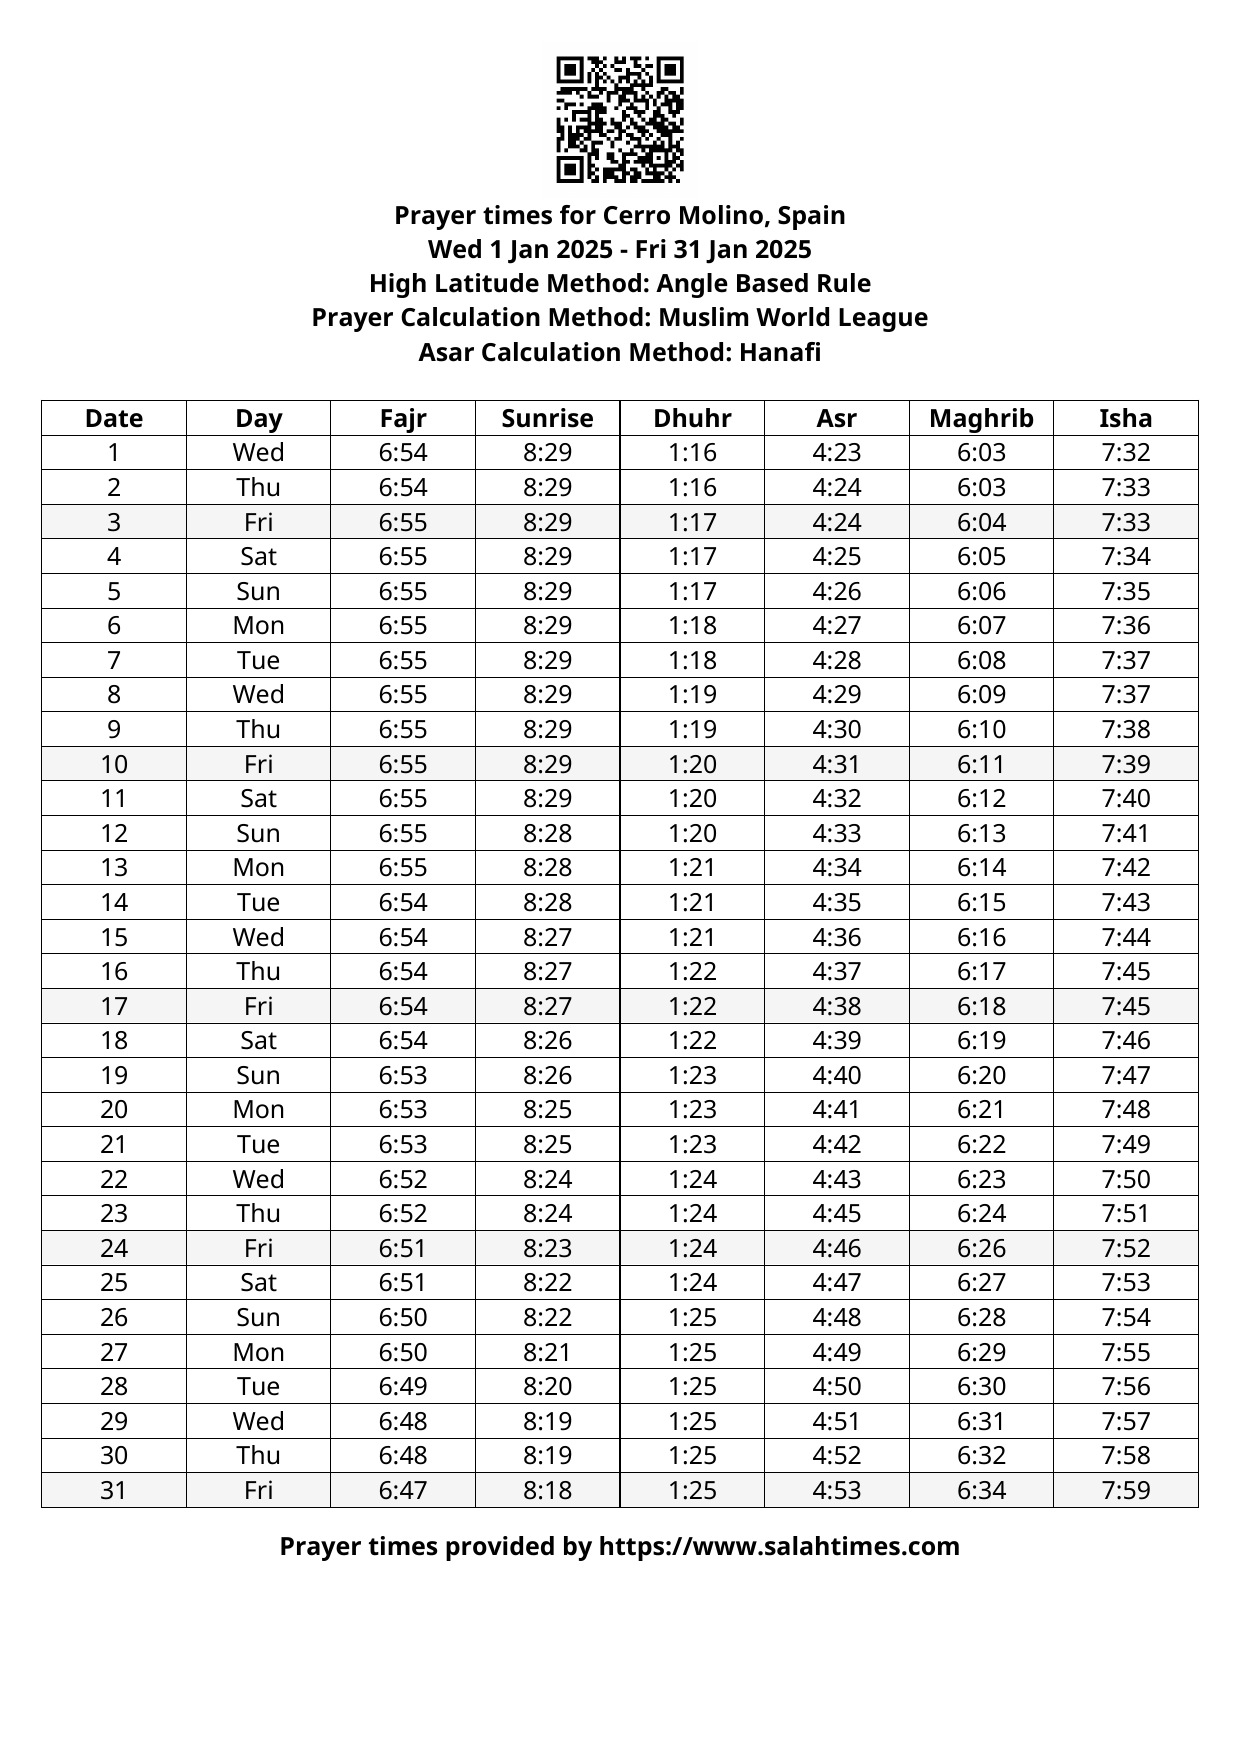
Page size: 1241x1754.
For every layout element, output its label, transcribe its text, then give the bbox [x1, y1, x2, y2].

table_cell Fri [187, 1473, 330, 1507]
table_cell 7:53 [1054, 1266, 1198, 1299]
table_cell 8:29 [476, 747, 619, 780]
table_cell 6:54 [331, 920, 475, 953]
table_cell 1:18 [621, 609, 764, 642]
table_cell Tue [187, 1127, 330, 1161]
table_cell 7:43 [1054, 885, 1198, 919]
table_cell 7:39 [1054, 747, 1198, 780]
table_cell 7:50 [1054, 1162, 1198, 1195]
table_cell 4:47 [765, 1266, 909, 1299]
table_cell 8:29 [476, 609, 619, 642]
table_cell 6:09 [910, 678, 1053, 711]
table_cell 8:24 [476, 1196, 619, 1230]
table_cell Mon [187, 851, 330, 884]
table_cell 1 [42, 436, 186, 469]
table_cell 6:11 [910, 747, 1053, 780]
picture [542, 41, 699, 198]
table_cell 8:22 [476, 1266, 619, 1299]
table_cell Sat [187, 1024, 330, 1057]
table_cell 6:34 [910, 1473, 1053, 1507]
table_header Isha [1054, 401, 1198, 434]
table_cell 1:23 [621, 1058, 764, 1092]
table_cell 1:25 [621, 1335, 764, 1368]
table_cell 6:17 [910, 954, 1053, 988]
table_cell 1:18 [621, 643, 764, 677]
table_cell 8:26 [476, 1024, 619, 1057]
table_cell 4:41 [765, 1093, 909, 1126]
table_cell 29 [42, 1404, 186, 1437]
table_cell 1:16 [621, 436, 764, 469]
table_cell 8:28 [476, 816, 619, 849]
table_header Date [42, 401, 186, 434]
table_cell 6 [42, 609, 186, 642]
table_cell 8:29 [476, 678, 619, 711]
text Wed 1 Jan 2025 - Fri 31 Jan 2025 [42, 232, 1198, 266]
table_cell 8:22 [476, 1300, 619, 1334]
table_cell 8:19 [476, 1439, 619, 1472]
table_cell 8:29 [476, 539, 619, 573]
table_cell 6:15 [910, 885, 1053, 919]
table_cell 1:22 [621, 989, 764, 1022]
table_cell 4:36 [765, 920, 909, 953]
table_cell 6:53 [331, 1058, 475, 1092]
table_cell Sat [187, 539, 330, 573]
table_cell Sun [187, 574, 330, 607]
table_cell 6:20 [910, 1058, 1053, 1092]
table_cell 7:36 [1054, 609, 1198, 642]
table_cell 6:26 [910, 1231, 1053, 1264]
table_cell 8:20 [476, 1369, 619, 1403]
table_cell Thu [187, 712, 330, 746]
table_cell 1:20 [621, 747, 764, 780]
table_cell 7:32 [1054, 436, 1198, 469]
table_cell 1:17 [621, 574, 764, 607]
table_cell 27 [42, 1335, 186, 1368]
table_cell 4:28 [765, 643, 909, 677]
table_cell 4:40 [765, 1058, 909, 1092]
table_cell 10 [42, 747, 186, 780]
table_cell 1:25 [621, 1404, 764, 1437]
table_header Maghrib [910, 401, 1053, 434]
table_cell 7:49 [1054, 1127, 1198, 1161]
table_header Dhuhr [621, 401, 764, 434]
table_cell 1:22 [621, 1024, 764, 1057]
table_cell Mon [187, 1093, 330, 1126]
table_cell 12 [42, 816, 186, 849]
table_cell 1:21 [621, 851, 764, 884]
table_cell 6:54 [331, 989, 475, 1022]
table_cell 7:37 [1054, 643, 1198, 677]
table_cell 6:55 [331, 712, 475, 746]
table_cell 6:22 [910, 1127, 1053, 1161]
table_header Sunrise [476, 401, 619, 434]
table_cell 1:24 [621, 1231, 764, 1264]
table_cell 23 [42, 1196, 186, 1230]
table_cell 26 [42, 1300, 186, 1334]
table_cell 7:44 [1054, 920, 1198, 953]
table_cell 6:03 [910, 470, 1053, 504]
table_cell 28 [42, 1369, 186, 1403]
table_cell Sat [187, 1266, 330, 1299]
table_cell 8:23 [476, 1231, 619, 1264]
table_cell 6:48 [331, 1404, 475, 1437]
table_cell 7:54 [1054, 1300, 1198, 1334]
table_cell 4:25 [765, 539, 909, 573]
table_cell 4 [42, 539, 186, 573]
text Prayer times for Cerro Molino, Spain [42, 198, 1198, 232]
table_cell 8:29 [476, 436, 619, 469]
table_cell 4:32 [765, 781, 909, 815]
table_cell 6:55 [331, 816, 475, 849]
table_cell 8:29 [476, 470, 619, 504]
table_cell 1:20 [621, 781, 764, 815]
table_cell 6:54 [331, 470, 475, 504]
table_cell 6:23 [910, 1162, 1053, 1195]
table_cell 8:25 [476, 1093, 619, 1126]
table_cell 4:33 [765, 816, 909, 849]
table_cell 1:17 [621, 505, 764, 538]
table_cell 6:47 [331, 1473, 475, 1507]
table_cell 4:49 [765, 1335, 909, 1368]
table_cell 16 [42, 954, 186, 988]
table_cell 7:41 [1054, 816, 1198, 849]
table_cell 6:18 [910, 989, 1053, 1022]
table_cell 1:23 [621, 1093, 764, 1126]
table_cell 4:45 [765, 1196, 909, 1230]
table_cell 6:51 [331, 1266, 475, 1299]
table_cell 4:26 [765, 574, 909, 607]
table_cell 6:13 [910, 816, 1053, 849]
table_cell 9 [42, 712, 186, 746]
table_cell 4:24 [765, 470, 909, 504]
table_cell 1:17 [621, 539, 764, 573]
table_cell Fri [187, 989, 330, 1022]
table_cell 6:08 [910, 643, 1053, 677]
table_cell 4:23 [765, 436, 909, 469]
table_cell 6:48 [331, 1439, 475, 1472]
table_cell 6:14 [910, 851, 1053, 884]
table_cell 1:25 [621, 1369, 764, 1403]
table_cell 6:55 [331, 574, 475, 607]
table_cell 4:39 [765, 1024, 909, 1057]
table_cell 7:51 [1054, 1196, 1198, 1230]
table_cell 7:35 [1054, 574, 1198, 607]
table_cell 4:35 [765, 885, 909, 919]
table_header Day [187, 401, 330, 434]
table_cell 7:47 [1054, 1058, 1198, 1092]
table_cell 1:24 [621, 1162, 764, 1195]
table_cell 7:45 [1054, 989, 1198, 1022]
table_cell 4:51 [765, 1404, 909, 1437]
table_cell 4:37 [765, 954, 909, 988]
table_cell 6:05 [910, 539, 1053, 573]
table_cell 8 [42, 678, 186, 711]
table_cell Thu [187, 470, 330, 504]
table_cell 6:55 [331, 643, 475, 677]
table_header Asr [765, 401, 909, 434]
table_cell Fri [187, 505, 330, 538]
table_cell 19 [42, 1058, 186, 1092]
table_cell 3 [42, 505, 186, 538]
table_cell 8:19 [476, 1404, 619, 1437]
table_cell 7:33 [1054, 470, 1198, 504]
table_cell Wed [187, 1404, 330, 1437]
table_cell 8:29 [476, 643, 619, 677]
table_cell Thu [187, 1196, 330, 1230]
table_cell 5 [42, 574, 186, 607]
table_cell 6:54 [331, 436, 475, 469]
table_cell 6:52 [331, 1196, 475, 1230]
table_cell 4:29 [765, 678, 909, 711]
table_cell 1:23 [621, 1127, 764, 1161]
table_cell 1:20 [621, 816, 764, 849]
table_cell Wed [187, 920, 330, 953]
table_cell 4:38 [765, 989, 909, 1022]
table_cell 8:27 [476, 989, 619, 1022]
table_cell 1:24 [621, 1266, 764, 1299]
table_cell 6:24 [910, 1196, 1053, 1230]
table_cell 6:55 [331, 505, 475, 538]
table_cell 8:29 [476, 781, 619, 815]
table_cell 6:31 [910, 1404, 1053, 1437]
table_cell 8:27 [476, 920, 619, 953]
text Asar Calculation Method: Hanafi [42, 334, 1198, 368]
table_cell 8:18 [476, 1473, 619, 1507]
table_cell 6:54 [331, 954, 475, 988]
table_cell 7:56 [1054, 1369, 1198, 1403]
table_cell 20 [42, 1093, 186, 1126]
table_cell 6:16 [910, 920, 1053, 953]
table_cell 6:55 [331, 781, 475, 815]
table_cell 2 [42, 470, 186, 504]
table_cell 25 [42, 1266, 186, 1299]
table_cell 17 [42, 989, 186, 1022]
table_cell 7:57 [1054, 1404, 1198, 1437]
table_cell 7:37 [1054, 678, 1198, 711]
text Prayer Calculation Method: Muslim World League [42, 300, 1198, 334]
table_cell 6:50 [331, 1335, 475, 1368]
table_cell 1:25 [621, 1473, 764, 1507]
table_cell 8:28 [476, 851, 619, 884]
table_cell 6:55 [331, 609, 475, 642]
table_cell Fri [187, 747, 330, 780]
text Prayer times provided by https://www.salahtimes.com [42, 1528, 1198, 1563]
table_cell 6:51 [331, 1231, 475, 1264]
table_cell 4:34 [765, 851, 909, 884]
table_cell 7:45 [1054, 954, 1198, 988]
table_cell Sun [187, 1300, 330, 1334]
table_cell 6:21 [910, 1093, 1053, 1126]
table_cell 6:55 [331, 747, 475, 780]
table_cell 6:12 [910, 781, 1053, 815]
table_cell Tue [187, 643, 330, 677]
table_cell 7:33 [1054, 505, 1198, 538]
table_cell 8:21 [476, 1335, 619, 1368]
table_cell 22 [42, 1162, 186, 1195]
table_cell 4:50 [765, 1369, 909, 1403]
table_cell 8:29 [476, 574, 619, 607]
table_cell 24 [42, 1231, 186, 1264]
table_cell 6:52 [331, 1162, 475, 1195]
table_cell 31 [42, 1473, 186, 1507]
table_cell Thu [187, 954, 330, 988]
table_cell 7:40 [1054, 781, 1198, 815]
table_cell 1:16 [621, 470, 764, 504]
table_cell Sun [187, 1058, 330, 1092]
table_cell Thu [187, 1439, 330, 1472]
table_cell 6:28 [910, 1300, 1053, 1334]
table_cell 6:55 [331, 678, 475, 711]
table_cell 7:38 [1054, 712, 1198, 746]
table_cell 4:24 [765, 505, 909, 538]
table_cell 6:50 [331, 1300, 475, 1334]
table_cell 18 [42, 1024, 186, 1057]
table_cell 8:29 [476, 712, 619, 746]
table_cell 30 [42, 1439, 186, 1472]
table_cell Mon [187, 1335, 330, 1368]
table_cell 6:53 [331, 1093, 475, 1126]
text High Latitude Method: Angle Based Rule [42, 266, 1198, 300]
table_cell 7:48 [1054, 1093, 1198, 1126]
table_cell Sun [187, 816, 330, 849]
table_cell 1:21 [621, 885, 764, 919]
table_cell Fri [187, 1231, 330, 1264]
table_cell 7:46 [1054, 1024, 1198, 1057]
table_cell 6:55 [331, 851, 475, 884]
table_cell 4:53 [765, 1473, 909, 1507]
table_cell 4:27 [765, 609, 909, 642]
table_cell 7:59 [1054, 1473, 1198, 1507]
table_cell 6:49 [331, 1369, 475, 1403]
table_cell Mon [187, 609, 330, 642]
table_cell 6:32 [910, 1439, 1053, 1472]
table_cell 6:03 [910, 436, 1053, 469]
table_cell 1:19 [621, 678, 764, 711]
table_cell 7 [42, 643, 186, 677]
table_cell 8:27 [476, 954, 619, 988]
table_cell 6:07 [910, 609, 1053, 642]
table_cell 6:19 [910, 1024, 1053, 1057]
table_cell Wed [187, 678, 330, 711]
table_cell Tue [187, 1369, 330, 1403]
table_cell 8:25 [476, 1127, 619, 1161]
table_cell 8:26 [476, 1058, 619, 1092]
table_cell 1:21 [621, 920, 764, 953]
table_cell Wed [187, 436, 330, 469]
table_cell 7:42 [1054, 851, 1198, 884]
table_cell 15 [42, 920, 186, 953]
table_cell 8:28 [476, 885, 619, 919]
table_cell 1:24 [621, 1196, 764, 1230]
table_cell 4:46 [765, 1231, 909, 1264]
table_cell 1:25 [621, 1300, 764, 1334]
table_cell 4:30 [765, 712, 909, 746]
table_cell 7:55 [1054, 1335, 1198, 1368]
table_cell 6:54 [331, 885, 475, 919]
table_cell 6:04 [910, 505, 1053, 538]
table_cell 4:31 [765, 747, 909, 780]
table_cell 4:52 [765, 1439, 909, 1472]
table_cell 1:19 [621, 712, 764, 746]
table_cell Tue [187, 885, 330, 919]
table_cell 6:30 [910, 1369, 1053, 1403]
table_cell 8:24 [476, 1162, 619, 1195]
table_cell Wed [187, 1162, 330, 1195]
table_cell 6:54 [331, 1024, 475, 1057]
table_cell 6:53 [331, 1127, 475, 1161]
table_cell 6:10 [910, 712, 1053, 746]
table_cell 13 [42, 851, 186, 884]
table_cell 4:48 [765, 1300, 909, 1334]
table_cell 6:29 [910, 1335, 1053, 1368]
table_cell 7:34 [1054, 539, 1198, 573]
table_header Fajr [331, 401, 475, 434]
table_cell 7:52 [1054, 1231, 1198, 1264]
table_cell 6:55 [331, 539, 475, 573]
table_cell 8:29 [476, 505, 619, 538]
table_cell 1:22 [621, 954, 764, 988]
table_cell 21 [42, 1127, 186, 1161]
table_cell 7:58 [1054, 1439, 1198, 1472]
table_cell 6:06 [910, 574, 1053, 607]
table_cell 1:25 [621, 1439, 764, 1472]
table_cell 4:43 [765, 1162, 909, 1195]
table_cell 6:27 [910, 1266, 1053, 1299]
table_cell 4:42 [765, 1127, 909, 1161]
table_cell 11 [42, 781, 186, 815]
table_cell Sat [187, 781, 330, 815]
table_cell 14 [42, 885, 186, 919]
